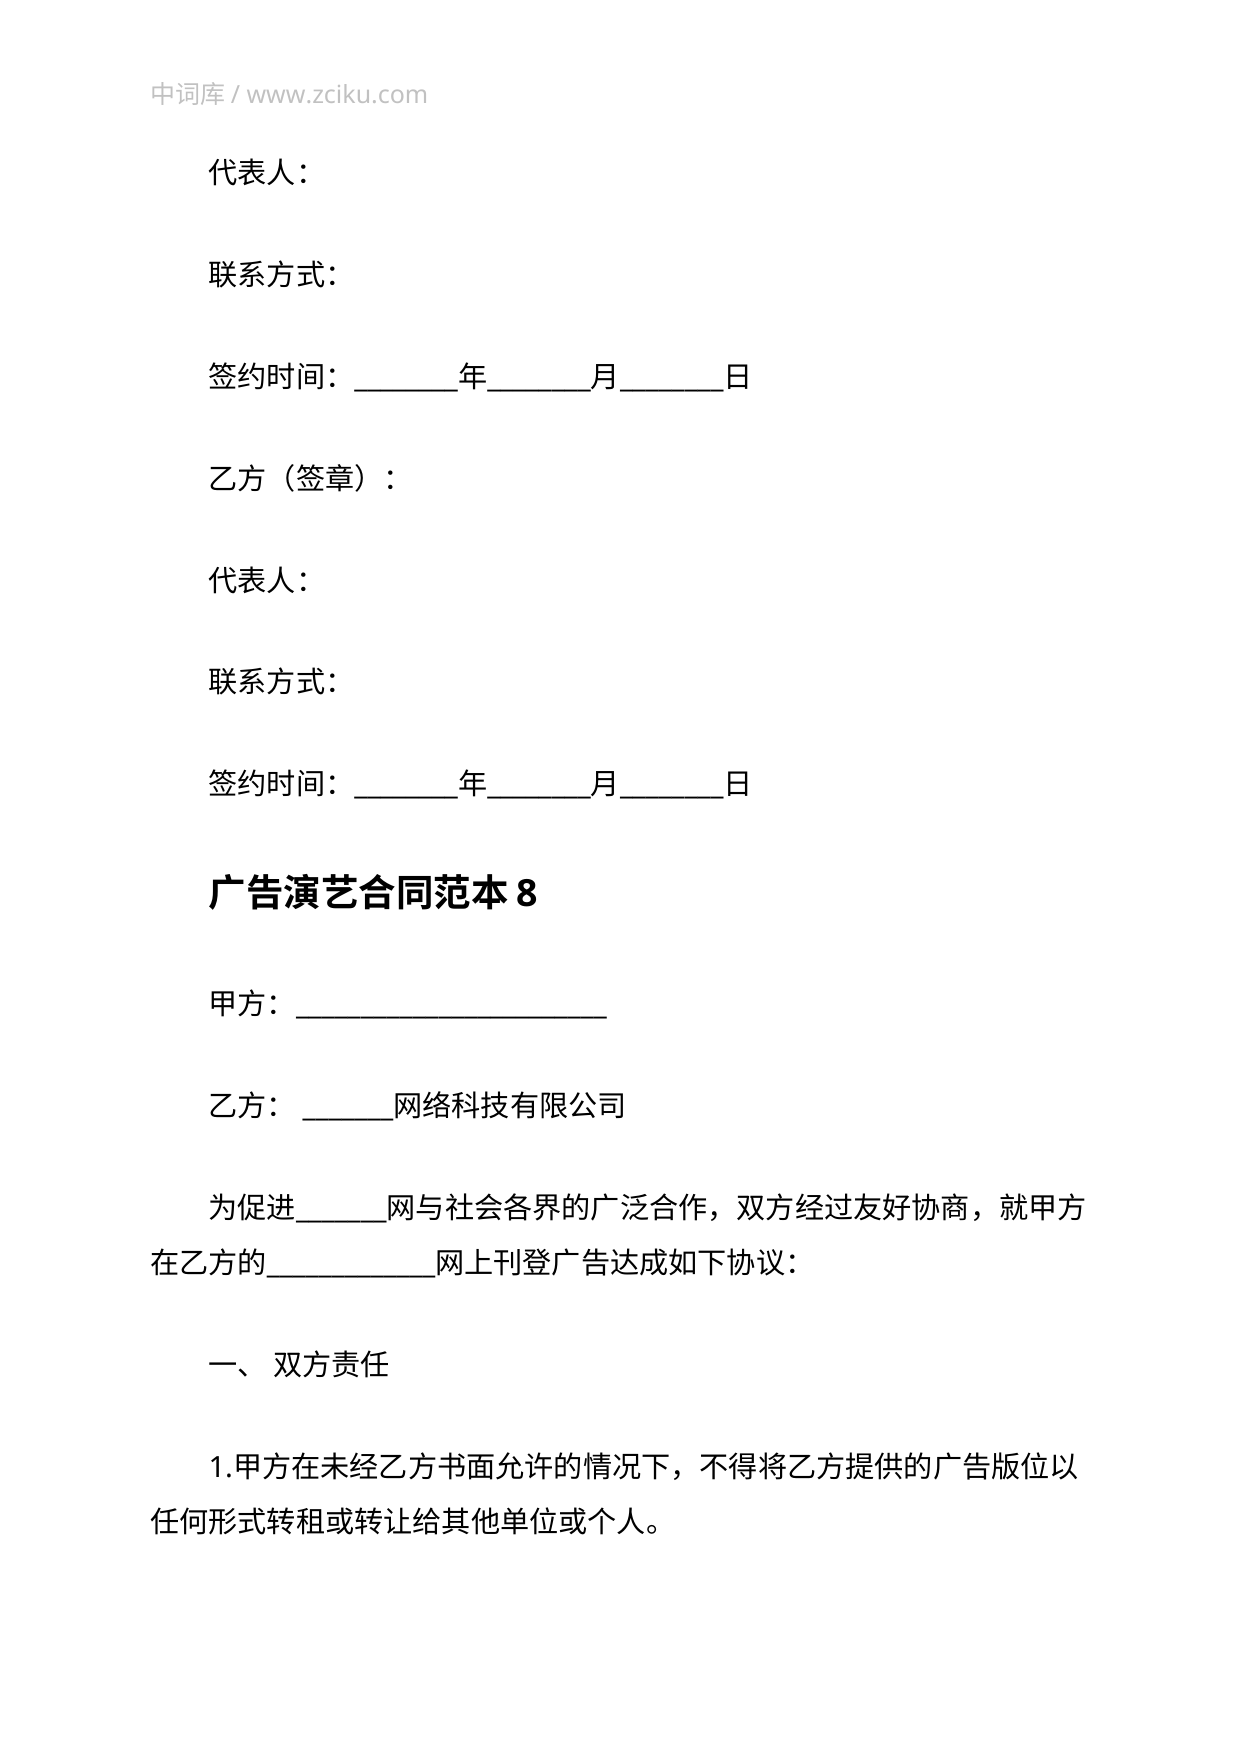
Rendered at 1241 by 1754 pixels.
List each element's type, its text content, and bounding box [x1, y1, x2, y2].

text 甲方：________________________ [150, 980, 1090, 1023]
text 代表人： [150, 557, 1090, 599]
text 签约时间：________年________月________日 [150, 353, 1090, 396]
text 乙方（签章）： [150, 456, 1090, 498]
text 乙方： _______网络科技有限公司 [150, 1082, 1090, 1125]
text 签约时间：________年________月________日 [150, 761, 1090, 803]
text 一、 双方责任 [150, 1341, 1090, 1384]
text 联系方式： [150, 252, 1090, 294]
text 代表人： [150, 150, 1090, 192]
text 1.甲方在未经乙方书面允许的情况下，不得将乙方提供的广告版位以任何形式转租或转让给其他单位或个人。 [150, 1443, 1090, 1540]
text 广告演艺合同范本8 [150, 863, 1090, 917]
text 联系方式： [150, 659, 1090, 701]
text 为促进_______网与社会各界的广泛合作，双方经过友好协商，就甲方在乙方的_____________网上刊登广告达成如下协议： [150, 1184, 1090, 1282]
